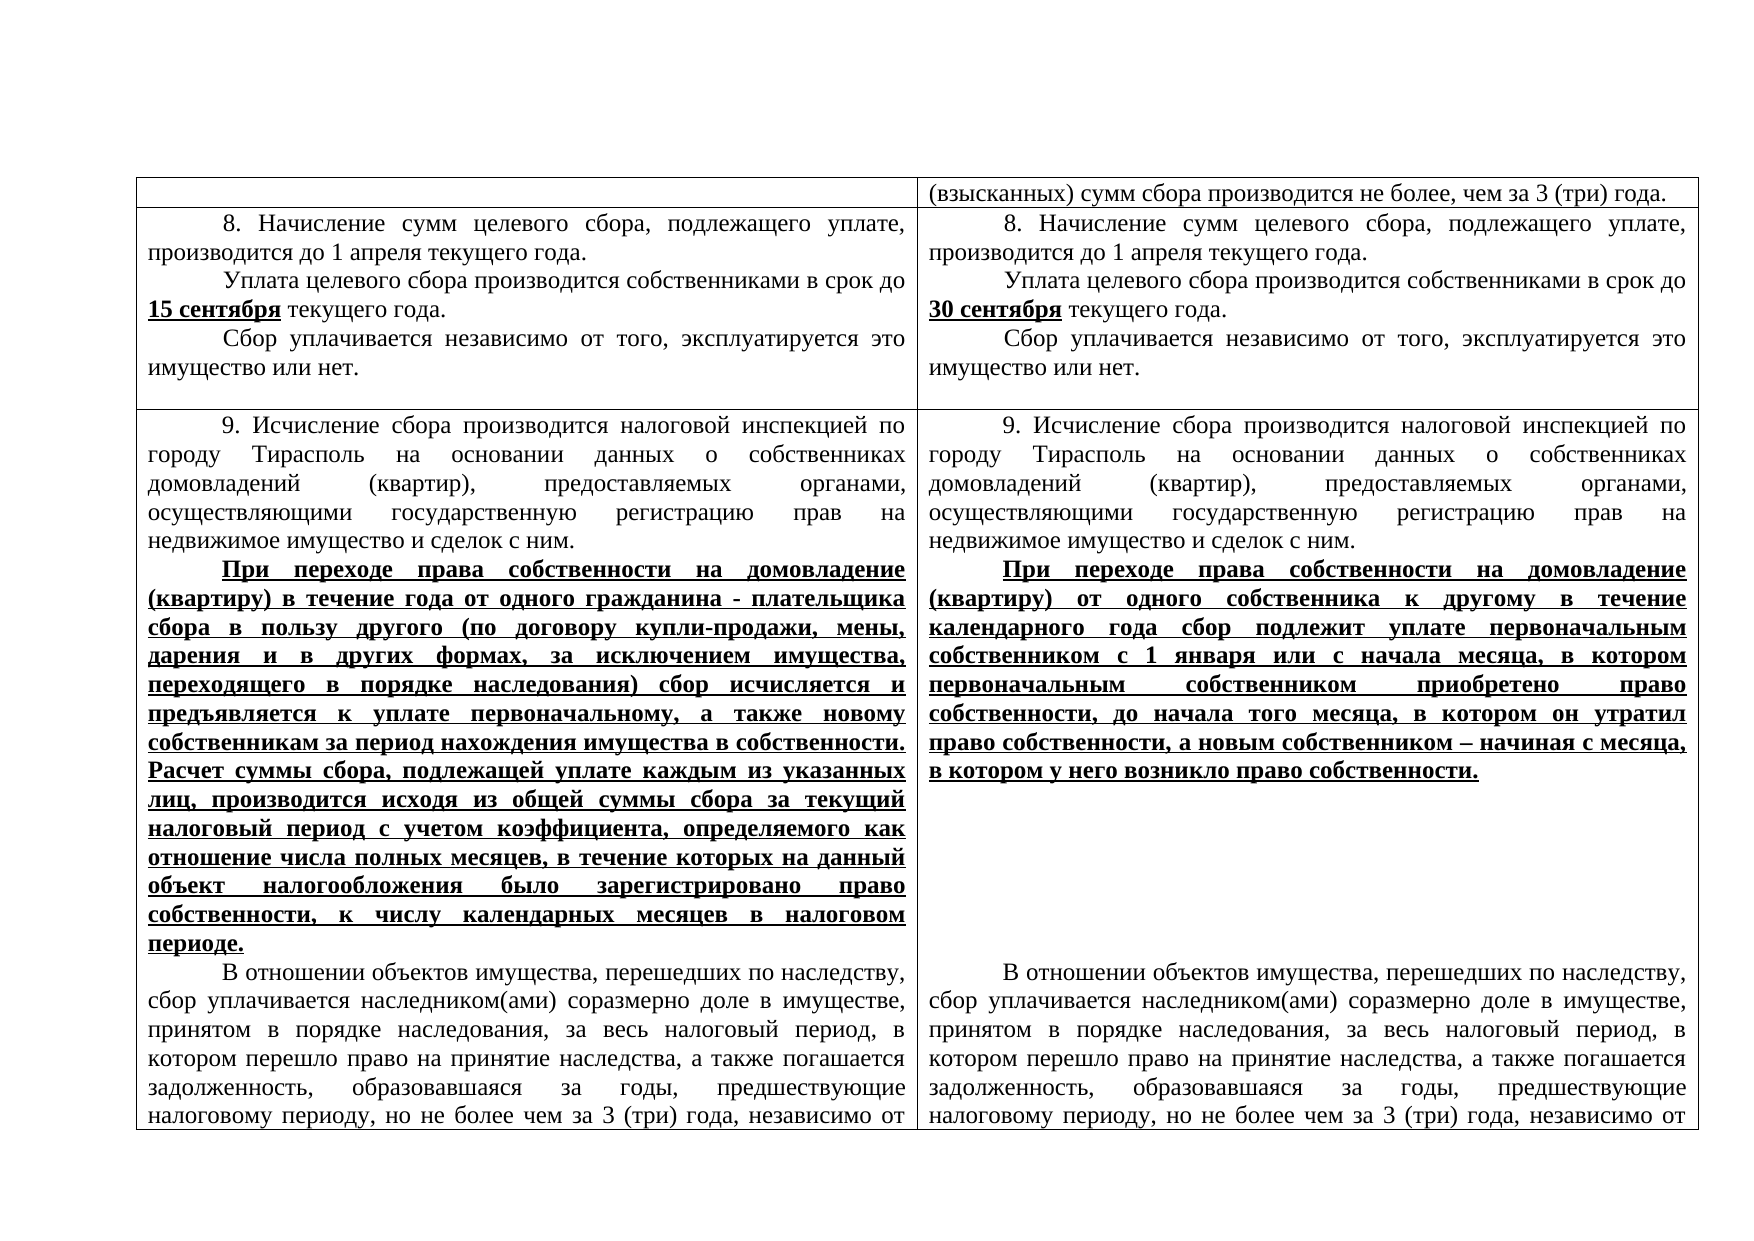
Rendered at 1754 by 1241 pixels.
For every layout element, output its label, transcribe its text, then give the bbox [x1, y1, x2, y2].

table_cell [137, 410, 917, 1129]
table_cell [918, 410, 1698, 1129]
table_cell 8. Начисление сумм целевого сбора, подлежащего уплате, производится до 1 апреля текущего года. Уплата целевого сбора производится собственниками в срок до 30 сентября текущего года. Сбор уплачивается независимо от того, эксплуатируется это имущество или нет. [918, 208, 1698, 409]
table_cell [137, 178, 917, 207]
table_cell 8. Начисление сумм целевого сбора, подлежащего уплате, производится до 1 апреля текущего года. Уплата целевого сбора производится собственниками в срок до 15 сентября текущего года. Сбор уплачивается независимо от того, эксплуатируется это имущество или нет. [137, 208, 917, 409]
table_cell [918, 178, 1698, 207]
